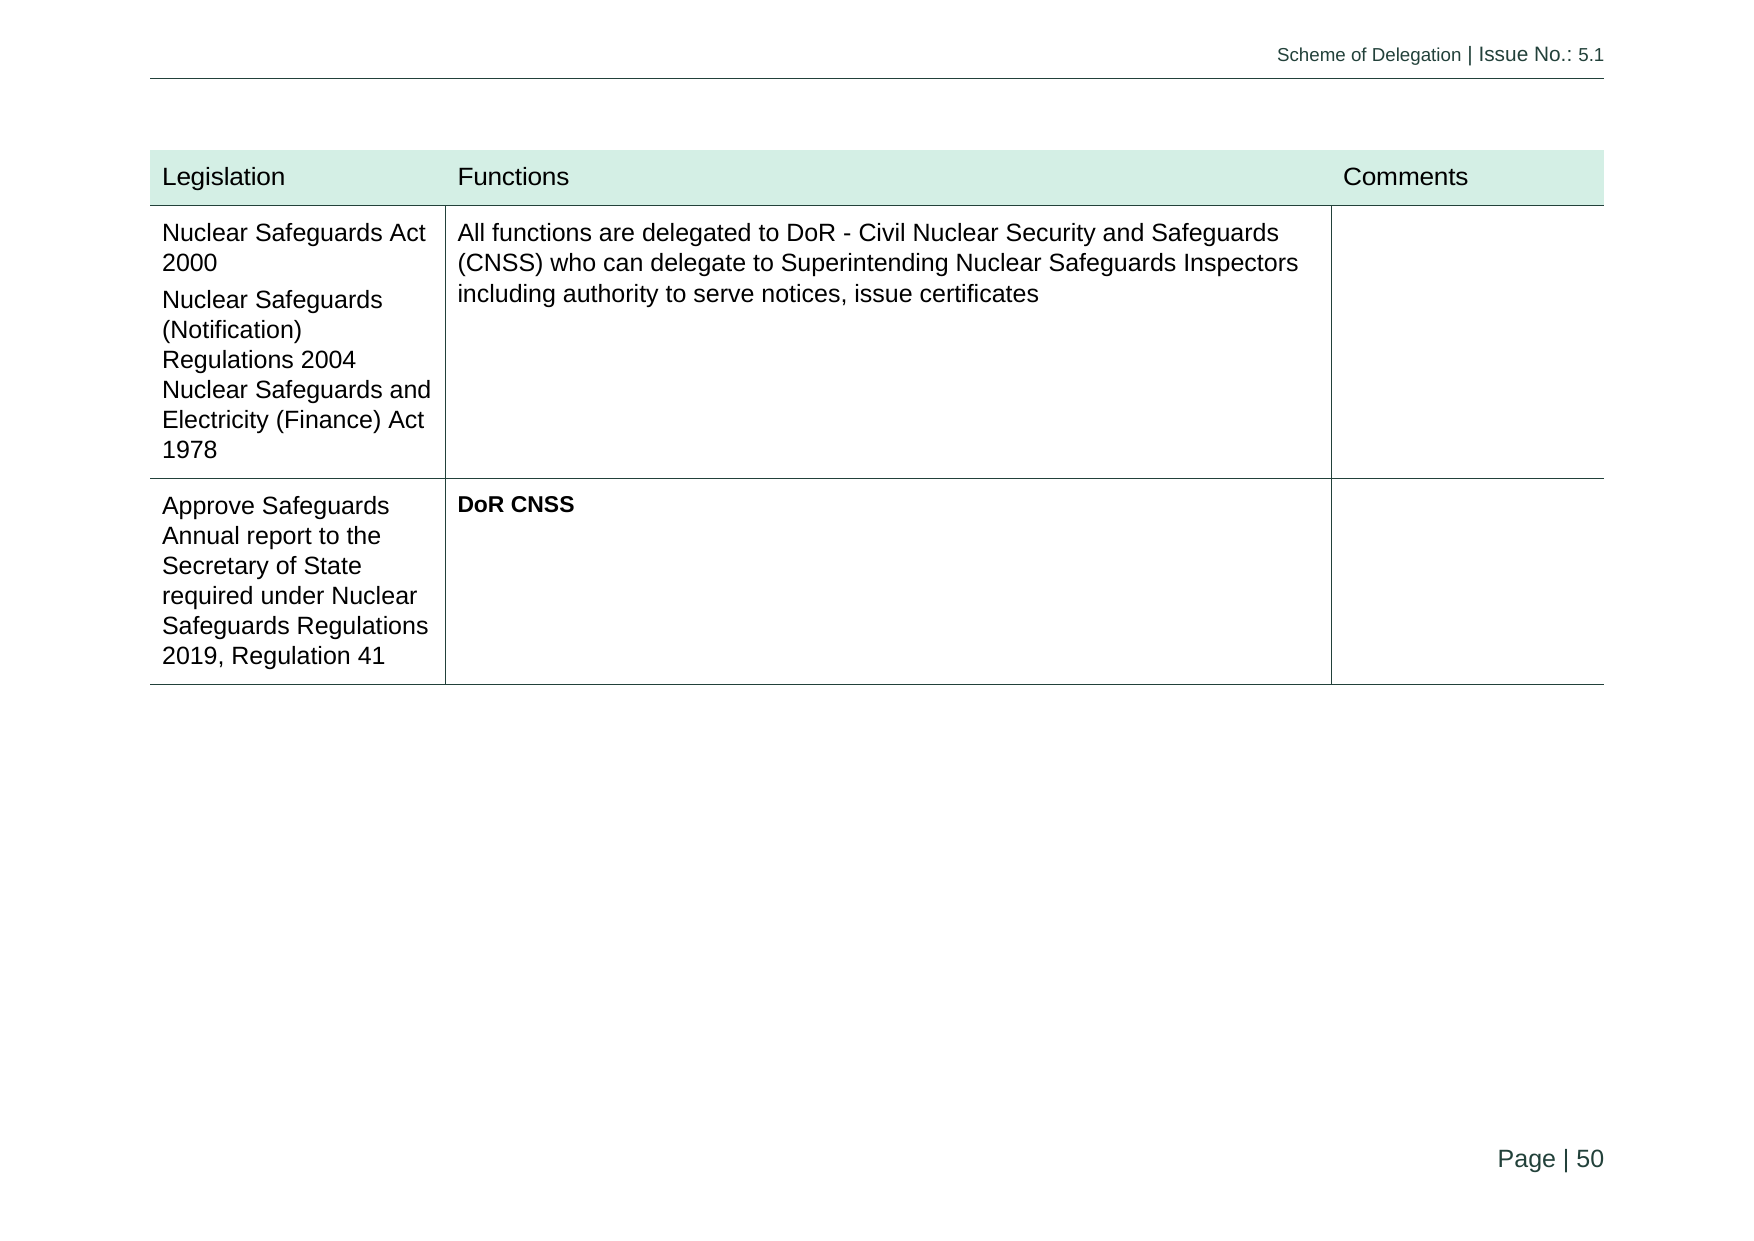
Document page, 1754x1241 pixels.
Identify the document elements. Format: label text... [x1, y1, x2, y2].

table_header Legislation [150, 150, 445, 205]
table_header Functions [445, 150, 1331, 205]
table_cell DoR CNSS [446, 479, 1331, 684]
table_cell All functions are delegated to DoR - Civil Nuclear Security and Safeguards (CNSS) who can delegate to Superintending Nuclear Safeguards Inspectors including authority to serve notices, issue certificates [446, 206, 1331, 478]
table_cell [1332, 479, 1604, 684]
table_cell [1332, 206, 1604, 478]
table_cell Approve Safeguards Annual report to the Secretary of State required under Nuclear Safeguards Regulations 2019, Regulation 41 [150, 479, 445, 684]
table_header Comments [1331, 150, 1604, 205]
table_cell Nuclear Safeguards Act 2000 Nuclear Safeguards (Notification) Regulations 2004 Nuclear Safeguards and Electricity (Finance) Act 1978 [150, 206, 445, 478]
